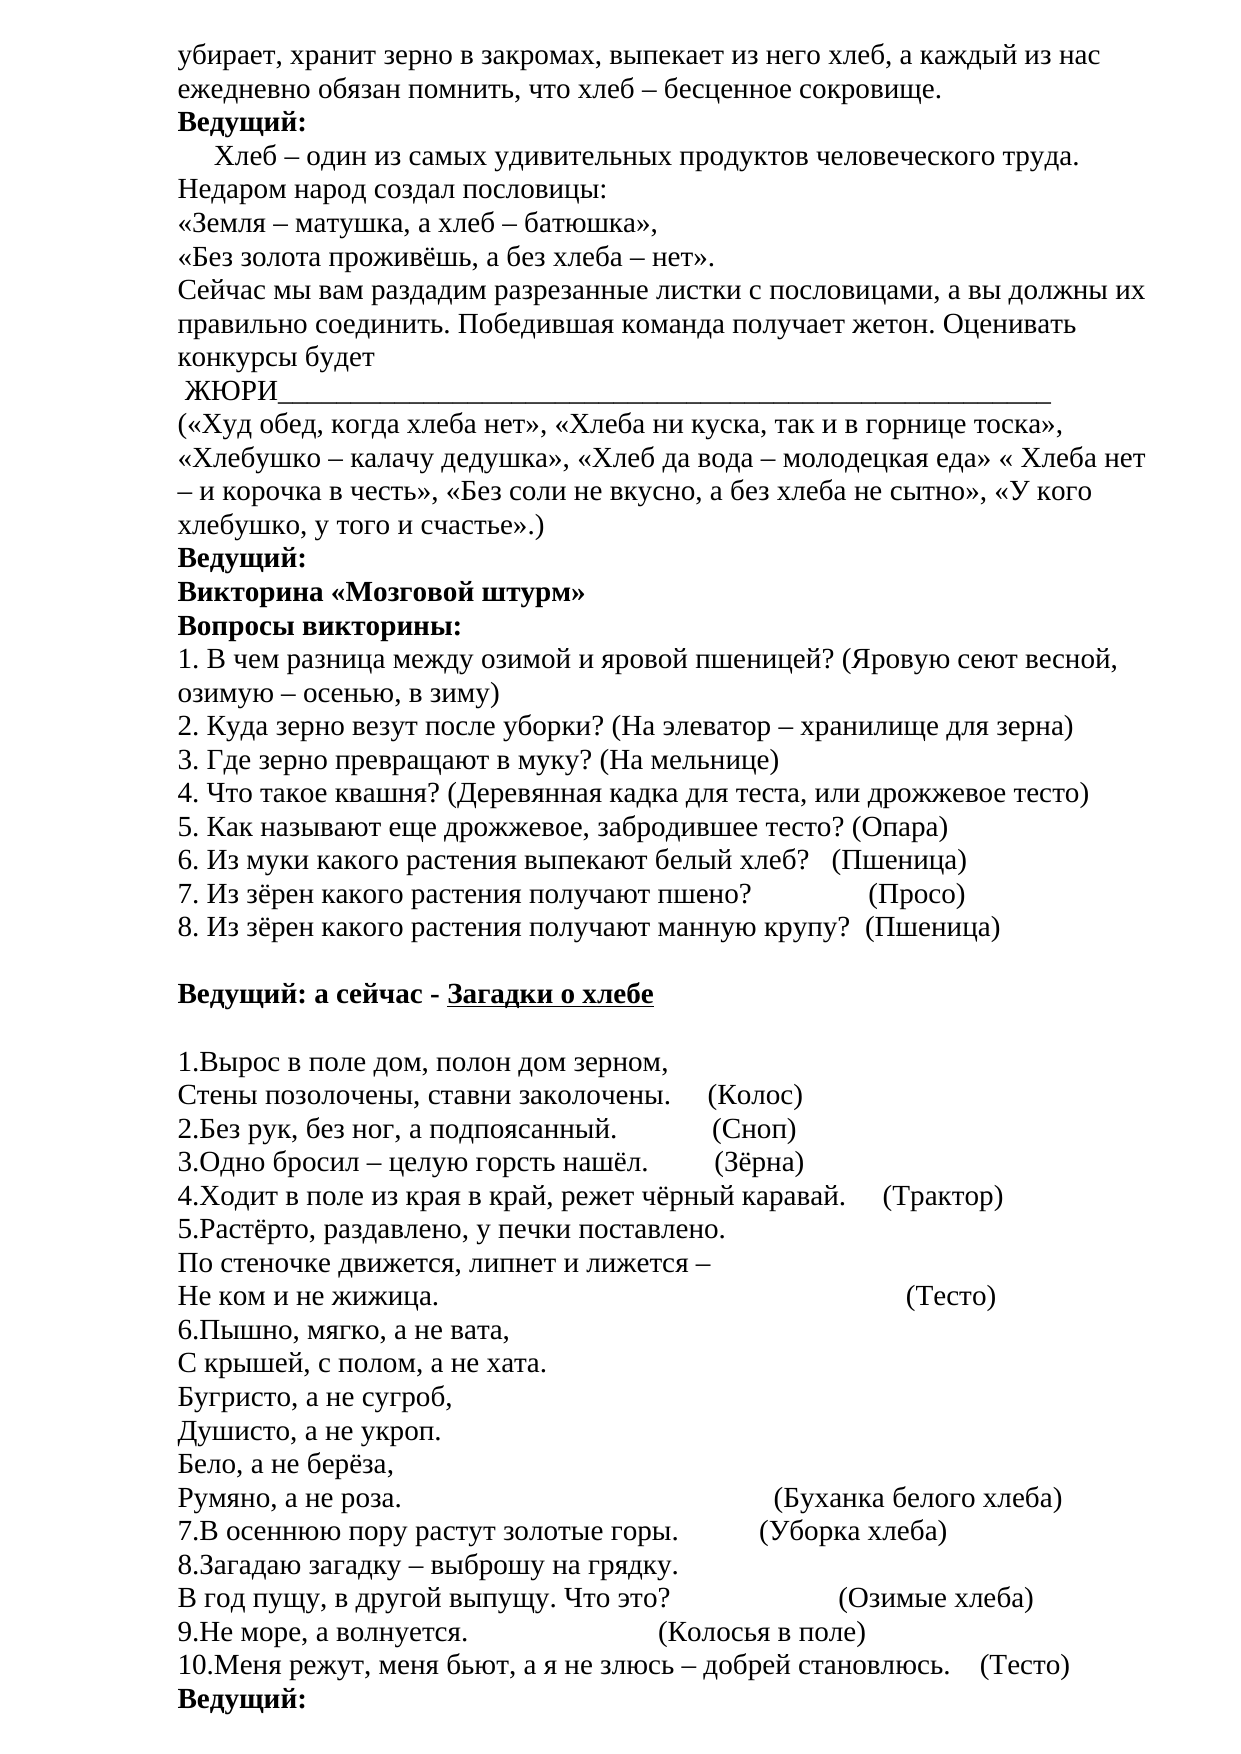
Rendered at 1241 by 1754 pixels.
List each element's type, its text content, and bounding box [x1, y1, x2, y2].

text 1. В чем разница между озимой и яровой пшеницей? (Яровую сеют весной, озимую – осенью, в зиму) [177, 641, 1152, 708]
text Ведущий: [177, 541, 1152, 574]
text («Худ обед, когда хлеба нет», «Хлеба ни куска, так и в горнице тоска», «Хлебушко – калачу дедушка», «Хлеб да вода – молодецкая еда» « Хлеба нет – и корочка в честь», «Без соли не вкусно, а без хлеба не сытно», «У кого хлебушко, у того и счастье».) [177, 406, 1152, 541]
text Хлеб – один из самых удивительных продуктов человеческого труда. Недаром народ создал пословицы: [177, 138, 1152, 205]
text ЖЮРИ_____________________________________________________ [177, 373, 1152, 406]
text «Без золота проживёшь, а без хлеба – нет». [177, 239, 1152, 272]
text 1.Вырос в поле дом, полон дом зерном, [177, 1044, 1133, 1077]
text Бугристо, а не сугроб, [177, 1379, 1133, 1413]
text Викторина «Мозговой штурм» [177, 574, 1152, 608]
text Не ком и не жижица. (Тесто) [177, 1278, 1133, 1312]
text Румяно, а не роза. (Буханка белого хлеба) [177, 1480, 1133, 1513]
text 3. Где зерно превращают в муку? (На мельнице) [177, 742, 1152, 775]
text В год пущу, в другой выпущу. Что это? (Озимые хлеба) [177, 1580, 1133, 1614]
text 4. Что такое квашня? (Деревянная кадка для теста, или дрожжевое тесто) [177, 775, 1152, 809]
text 5. Как называют еще дрожжевое, забродившее тесто? (Опара) [177, 809, 1152, 842]
text С крышей, с полом, а не хата. [177, 1346, 1133, 1379]
text 10.Меня режут, меня бьют, а я не злюсь – добрей становлюсь. (Тесто) [177, 1647, 1133, 1681]
text 6.Пышно, мягко, а не вата, [177, 1312, 1133, 1346]
text 9.Не море, а волнуется. (Колосья в поле) [177, 1614, 1133, 1647]
text Душисто, а не укроп. [177, 1413, 1133, 1446]
text Вопросы викторины: [177, 608, 1152, 641]
text 2.Без рук, без ног, а подпоясанный. (Сноп) [177, 1111, 1133, 1144]
text 2. Куда зерно везут после уборки? (На элеватор – хранилище для зерна) [177, 708, 1152, 742]
text Стены позолочены, ставни заколочены. (Колос) [177, 1077, 1133, 1111]
text Сейчас мы вам раздадим разрезанные листки с пословицами, а вы должны их правильно соединить. Победившая команда получает жетон. Оценивать конкурсы будет [177, 272, 1152, 373]
text 6. Из муки какого растения выпекают белый хлеб? (Пшеница) [177, 842, 1152, 876]
text «Земля – матушка, а хлеб – батюшка», [177, 205, 1152, 239]
text Ведущий: а сейчас - Загадки о хлебе [177, 977, 1152, 1010]
text 7. Из зёрен какого растения получают пшено? (Просо) [177, 876, 1152, 909]
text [177, 37, 1152, 104]
text 8. Из зёрен какого растения получают манную крупу? (Пшеница) [177, 909, 1152, 943]
text 3.Одно бросил – целую горсть нашёл. (Зёрна) [177, 1144, 1133, 1178]
text Ведущий: [177, 1681, 1152, 1714]
text 8.Загадаю загадку – выброшу на грядку. [177, 1547, 1133, 1580]
text Бело, а не берёза, [177, 1446, 1133, 1480]
text По стеночке движется, липнет и лижется – [177, 1245, 1133, 1278]
text 7.В осеннюю пору растут золотые горы. (Уборка хлеба) [177, 1513, 1133, 1547]
text Ведущий: [177, 104, 1152, 138]
text 5.Растёрто, раздавлено, у печки поставлено. [177, 1211, 1133, 1245]
text 4.Ходит в поле из края в край, режет чёрный каравай. (Трактор) [177, 1178, 1133, 1211]
